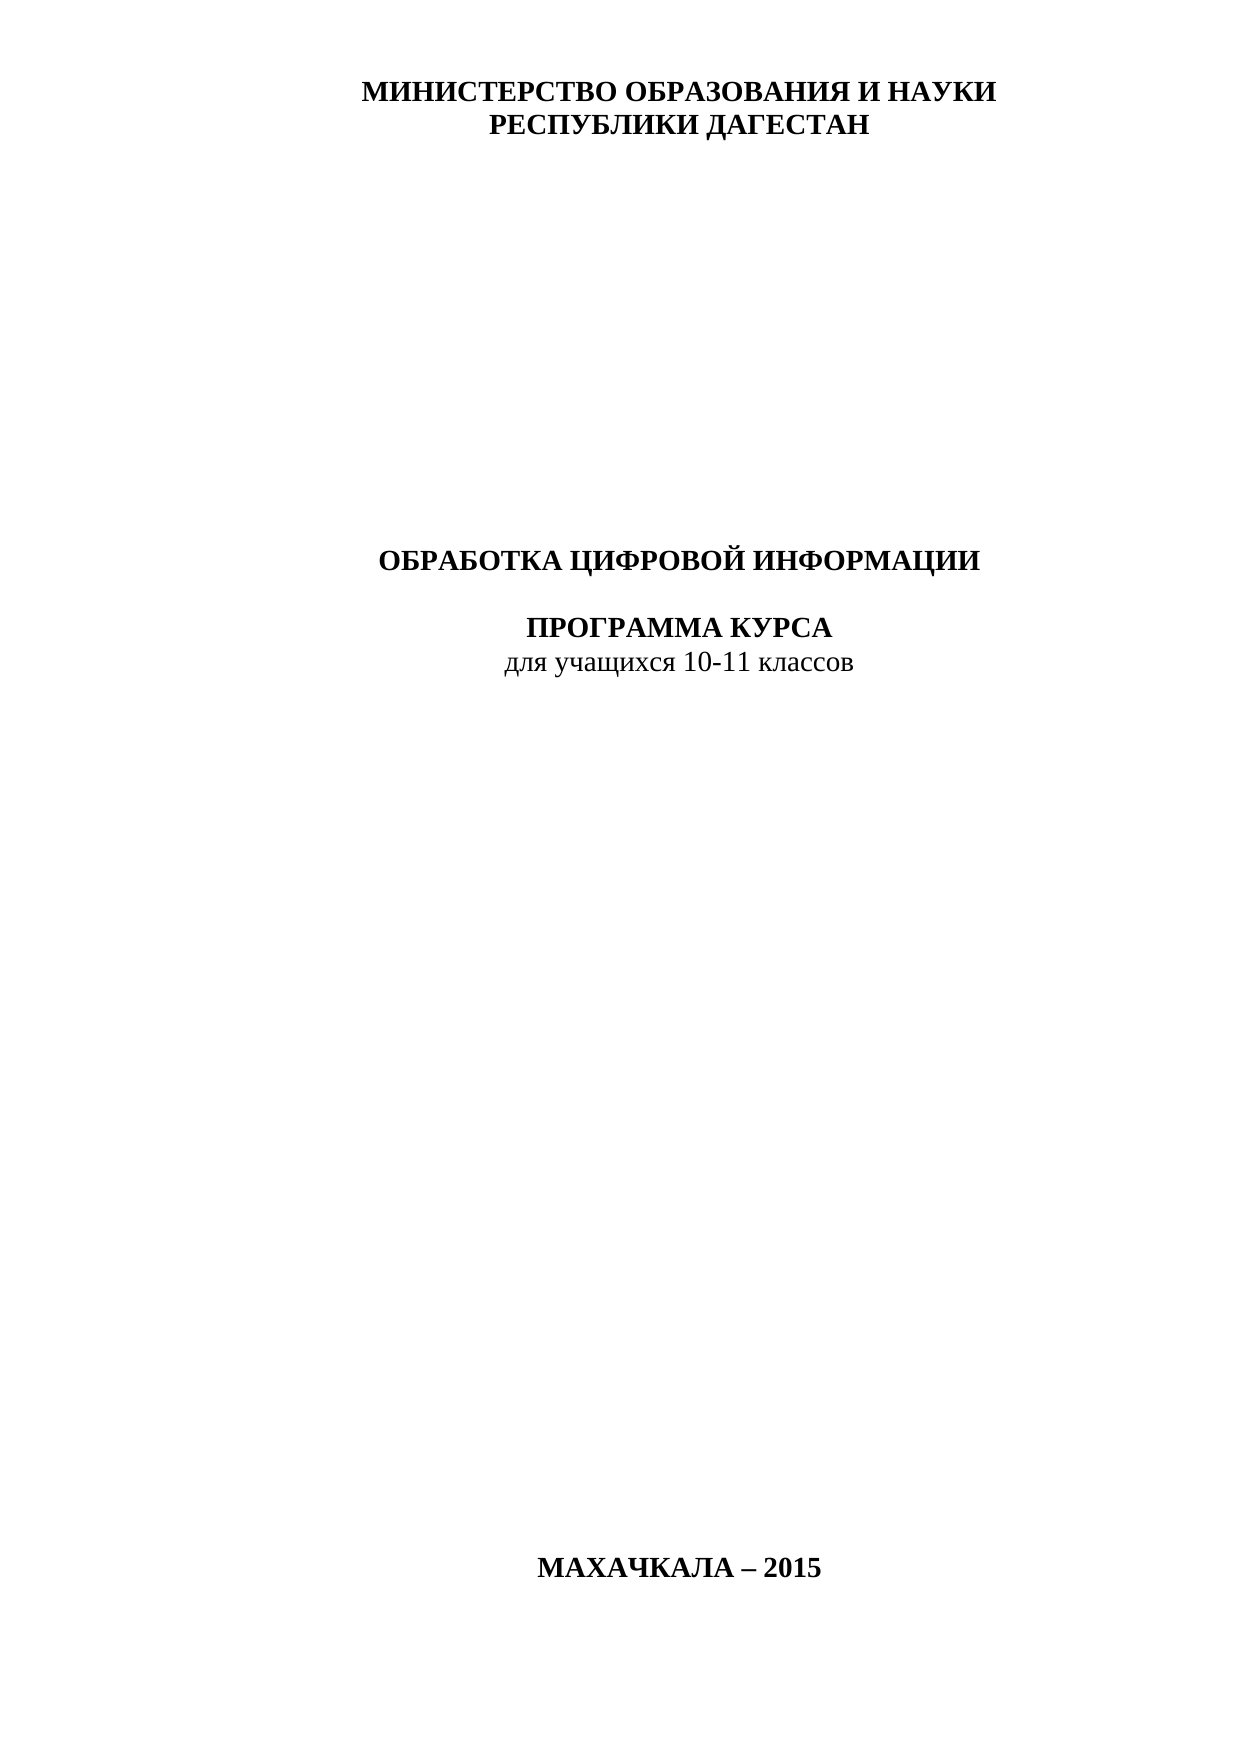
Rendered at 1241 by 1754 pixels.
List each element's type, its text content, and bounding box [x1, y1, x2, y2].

text МИНИСТЕРСТВО ОБРАЗОВАНИЯ И НАУКИ [118, 74, 1152, 107]
text Обработка цифровой информации [118, 543, 1152, 577]
text для учащихся 10-11 классов [118, 644, 1152, 678]
text МАХАЧКАЛА – 2015 [118, 1550, 1152, 1583]
text РЕСПУБЛИКИ ДАГЕСТАН [118, 107, 1152, 141]
text ПРОГРАММА КУРСА [118, 611, 1152, 644]
